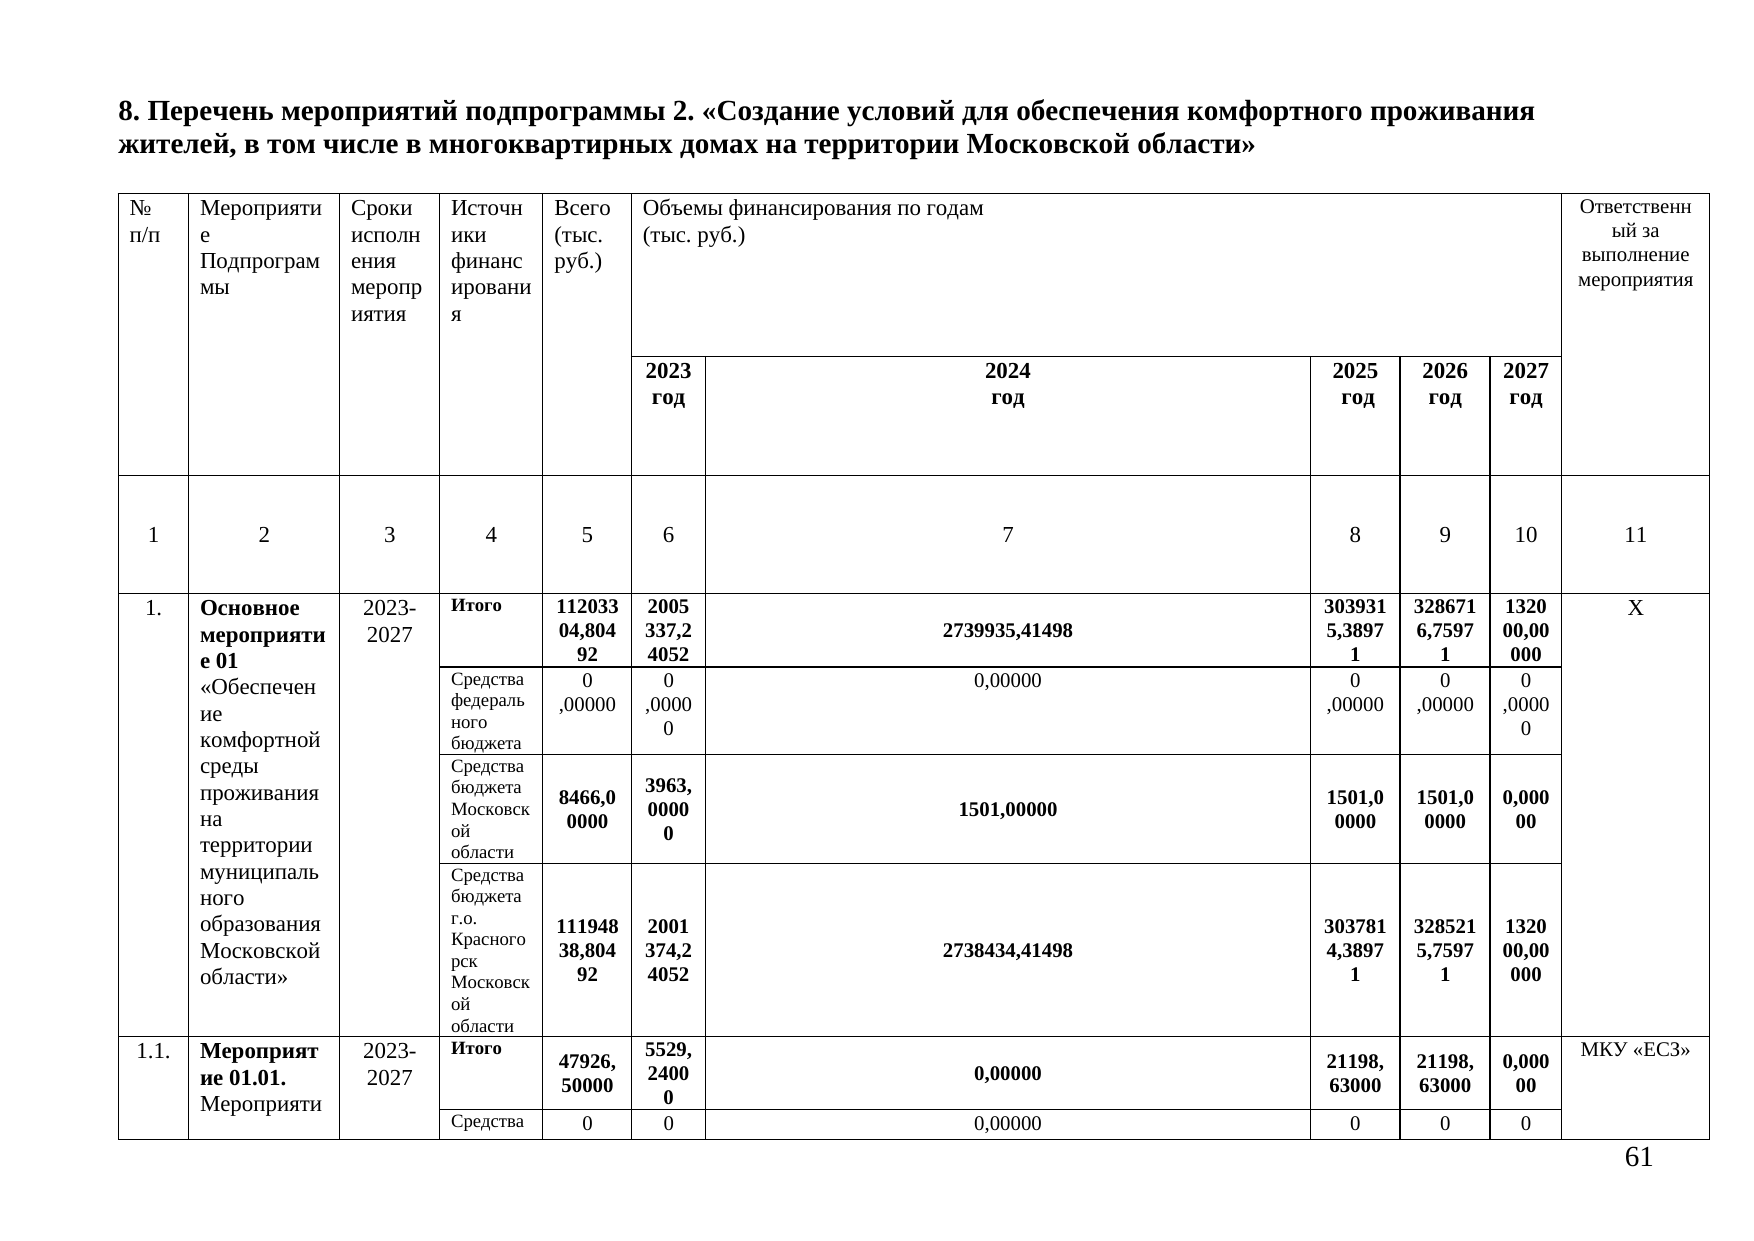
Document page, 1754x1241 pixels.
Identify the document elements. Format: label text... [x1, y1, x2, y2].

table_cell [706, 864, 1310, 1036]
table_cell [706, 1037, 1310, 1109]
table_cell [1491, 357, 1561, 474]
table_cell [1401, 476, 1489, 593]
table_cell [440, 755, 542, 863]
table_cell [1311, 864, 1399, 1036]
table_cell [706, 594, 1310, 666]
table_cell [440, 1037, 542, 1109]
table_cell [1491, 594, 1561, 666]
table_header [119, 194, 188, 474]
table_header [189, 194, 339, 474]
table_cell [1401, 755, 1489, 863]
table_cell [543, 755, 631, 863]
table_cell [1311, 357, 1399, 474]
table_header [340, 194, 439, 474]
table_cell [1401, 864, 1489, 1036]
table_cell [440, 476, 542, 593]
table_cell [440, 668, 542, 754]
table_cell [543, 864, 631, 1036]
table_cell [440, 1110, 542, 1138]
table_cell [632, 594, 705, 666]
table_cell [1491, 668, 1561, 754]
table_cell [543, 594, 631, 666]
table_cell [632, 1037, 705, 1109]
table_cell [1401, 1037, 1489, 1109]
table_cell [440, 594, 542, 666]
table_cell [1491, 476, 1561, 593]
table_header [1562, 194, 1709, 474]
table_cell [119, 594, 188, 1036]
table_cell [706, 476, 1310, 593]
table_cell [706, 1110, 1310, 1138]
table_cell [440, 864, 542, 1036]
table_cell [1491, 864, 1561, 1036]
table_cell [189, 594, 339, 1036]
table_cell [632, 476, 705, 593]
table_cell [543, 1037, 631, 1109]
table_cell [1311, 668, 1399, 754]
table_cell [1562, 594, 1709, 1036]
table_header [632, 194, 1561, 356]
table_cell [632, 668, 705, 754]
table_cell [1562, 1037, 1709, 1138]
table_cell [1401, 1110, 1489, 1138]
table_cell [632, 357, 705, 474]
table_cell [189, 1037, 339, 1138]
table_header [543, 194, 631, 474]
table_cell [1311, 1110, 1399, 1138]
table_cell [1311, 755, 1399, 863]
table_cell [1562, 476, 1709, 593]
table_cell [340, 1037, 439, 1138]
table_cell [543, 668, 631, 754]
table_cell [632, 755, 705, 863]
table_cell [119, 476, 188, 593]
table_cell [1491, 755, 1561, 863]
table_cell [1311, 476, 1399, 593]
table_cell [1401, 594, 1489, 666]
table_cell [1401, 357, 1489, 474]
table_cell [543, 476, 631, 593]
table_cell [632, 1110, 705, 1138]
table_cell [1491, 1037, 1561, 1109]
text 8. Перечень мероприятий подпрограммы 2. «Создание условий для обеспечения комфортного проживания жителей, в том числе в многоквартирных домах на территории Московской области» [118, 93, 1653, 160]
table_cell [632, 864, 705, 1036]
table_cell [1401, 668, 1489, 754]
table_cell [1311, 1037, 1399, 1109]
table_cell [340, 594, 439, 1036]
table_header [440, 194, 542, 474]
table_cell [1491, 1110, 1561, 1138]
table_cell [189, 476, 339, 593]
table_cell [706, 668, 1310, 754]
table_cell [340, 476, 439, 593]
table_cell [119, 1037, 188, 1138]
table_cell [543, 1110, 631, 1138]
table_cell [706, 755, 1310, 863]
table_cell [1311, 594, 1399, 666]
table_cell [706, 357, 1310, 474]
